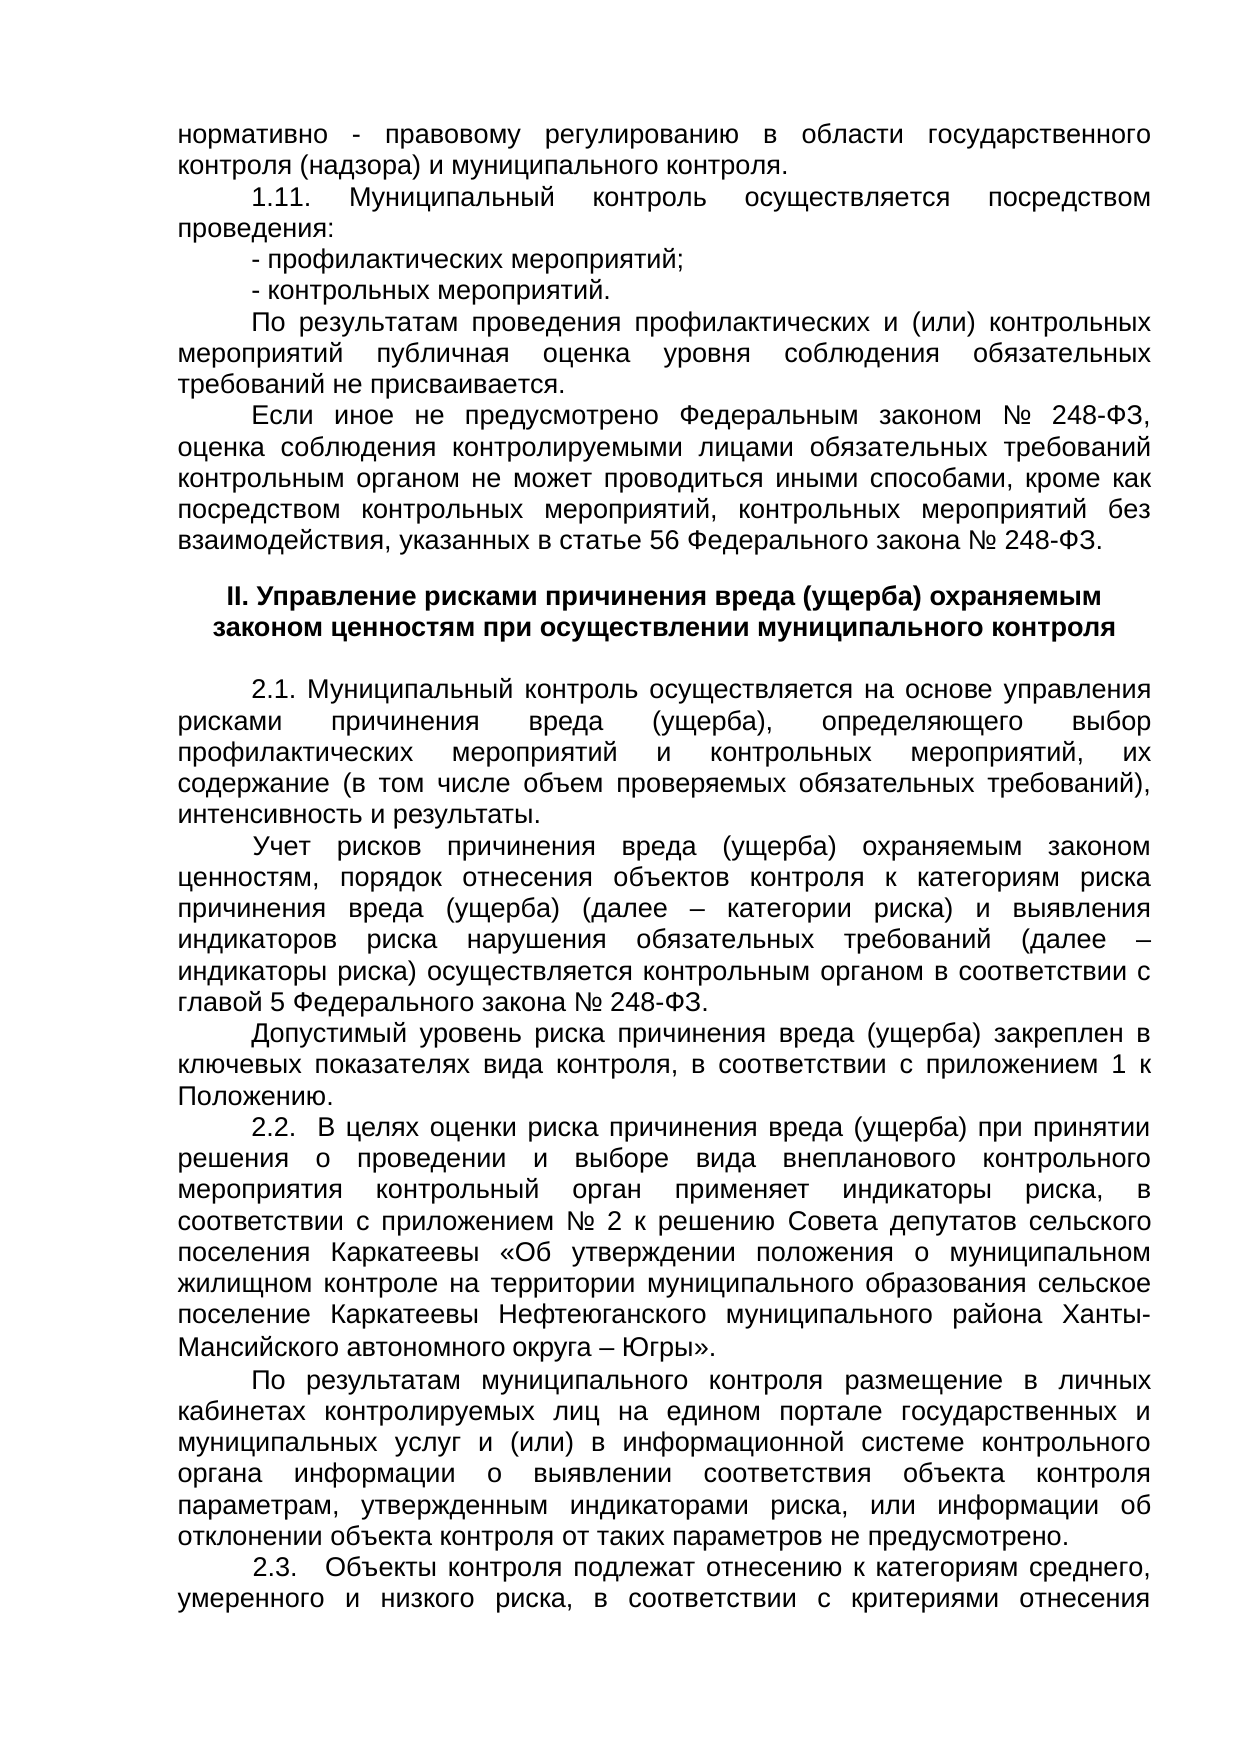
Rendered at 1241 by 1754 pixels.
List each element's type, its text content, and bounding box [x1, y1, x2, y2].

text - профилактических мероприятий; [177, 243, 1152, 274]
text По результатам муниципального контроля размещение в личных кабинетах контролируемых лиц на едином портале государственных и муниципальных услуг и (или) в информационной системе контрольного органа информации о выявлении соответствия объекта контроля параметрам, утвержденным индикаторами риска, или информации об отклонении объекта контроля от таких параметров не предусмотрено. [177, 1364, 1152, 1551]
text II. Управление рисками причинения вреда (ущерба) охраняемым [177, 579, 1152, 611]
text законом ценностям при осуществлении муниципального контроля [177, 611, 1152, 642]
text Учет рисков причинения вреда (ущерба) охраняемым законом ценностям, порядок отнесения объектов контроля к категориям риска причинения вреда (ущерба) (далее – категории риска) и выявления индикаторов риска нарушения обязательных требований (далее – индикаторы риска) осуществляется контрольным органом в соответствии с главой 5 Федерального закона № 248-ФЗ. [177, 829, 1152, 1017]
text По результатам проведения профилактических и (или) контрольных мероприятий публичная оценка уровня соблюдения обязательных требований не присваивается. [177, 306, 1152, 399]
text 2.2. В целях оценки риска причинения вреда (ущерба) при принятии решения о проведении и выборе вида внепланового контрольного мероприятия контрольный орган применяет индикаторы риска, в соответствии с приложением № 2 к решению Совета депутатов сельского поселения Каркатеевы «Об утверждении положения о муниципальном жилищном контроле на территории муниципального образования сельское поселение Каркатеевы Нефтеюганского муниципального района Ханты-Мансийского автономного округа – Югры». [177, 1111, 1152, 1364]
text - контрольных мероприятий. [177, 274, 1152, 306]
text 2.1. Муниципальный контроль осуществляется на основе управления рисками причинения вреда (ущерба), определяющего выбор профилактических мероприятий и контрольных мероприятий, их содержание (в том числе объем проверяемых обязательных требований), интенсивность и результаты. [177, 673, 1152, 829]
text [177, 118, 1152, 181]
text 1.11. Муниципальный контроль осуществляется посредством проведения: [177, 181, 1152, 243]
text Допустимый уровень риска причинения вреда (ущерба) закреплен в ключевых показателях вида контроля, в соответствии с приложением 1 к Положению. [177, 1017, 1152, 1111]
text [177, 1551, 1152, 1614]
text Если иное не предусмотрено Федеральным законом № 248-ФЗ, оценка соблюдения контролируемыми лицами обязательных требований контрольным органом не может проводиться иными способами, кроме как посредством контрольных мероприятий, контрольных мероприятий без взаимодействия, указанных в статье 56 Федерального закона № 248-ФЗ. [177, 399, 1152, 556]
